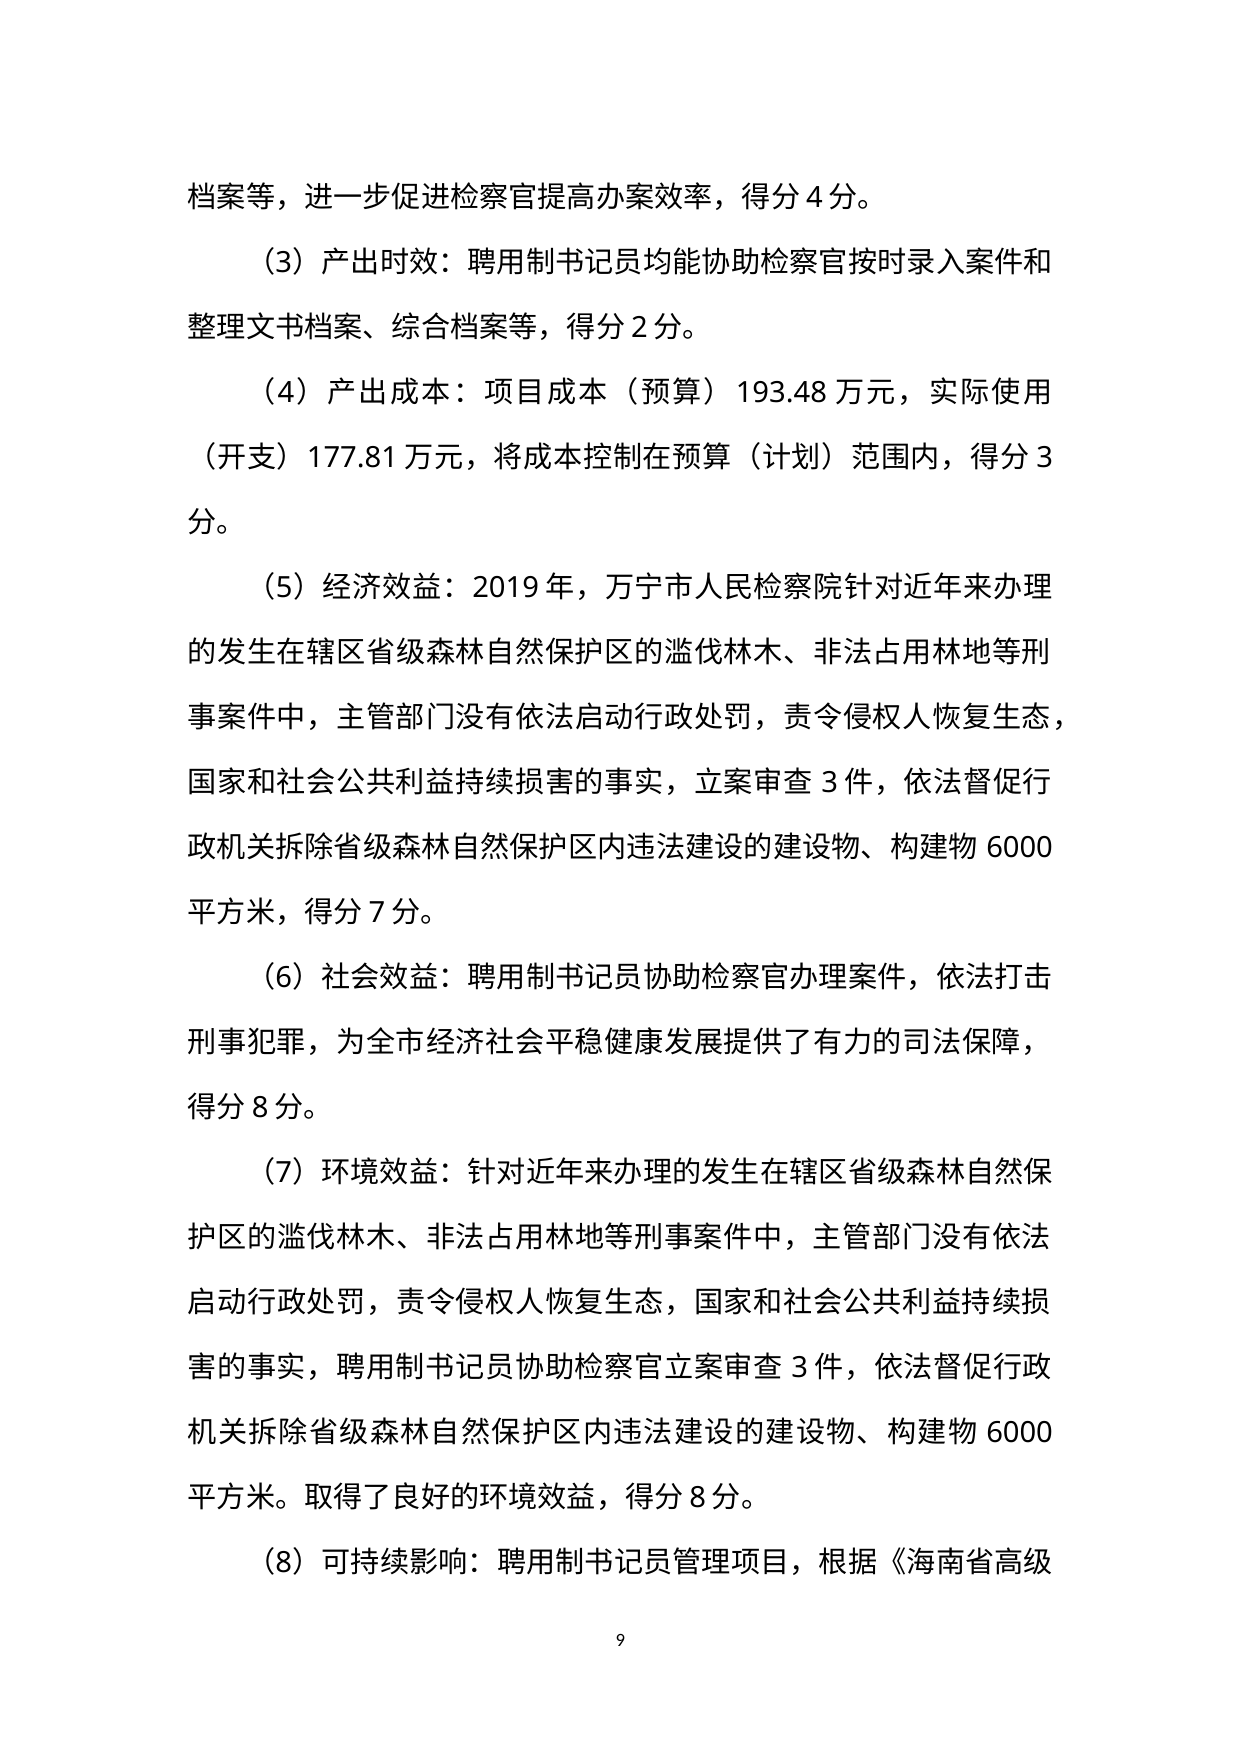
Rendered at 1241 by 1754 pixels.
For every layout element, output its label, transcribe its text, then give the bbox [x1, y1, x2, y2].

text （6）社会效益：聘用制书记员协助检察官办理案件，依法打击刑事犯罪，为全市经济社会平稳健康发展提供了有力的司法保障，得分8分。 [187, 942, 1053, 1137]
text （7）环境效益：针对近年来办理的发生在辖区省级森林自然保护区的滥伐林木、非法占用林地等刑事案件中，主管部门没有依法启动行政处罚，责令侵权人恢复生态，国家和社会公共利益持续损害的事实，聘用制书记员协助检察官立案审查3件，依法督促行政机关拆除省级森林自然保护区内违法建设的建设物、构建物6000平方米。取得了良好的环境效益，得分8分。 [187, 1137, 1053, 1527]
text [187, 1527, 1053, 1592]
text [187, 162, 1053, 227]
text （3）产出时效：聘用制书记员均能协助检察官按时录入案件和整理文书档案、综合档案等，得分2分。 [187, 227, 1053, 357]
text （5）经济效益：2019年，万宁市人民检察院针对近年来办理的发生在辖区省级森林自然保护区的滥伐林木、非法占用林地等刑事案件中，主管部门没有依法启动行政处罚，责令侵权人恢复生态，国家和社会公共利益持续损害的事实，立案审查3件，依法督促行政机关拆除省级森林自然保护区内违法建设的建设物、构建物6000平方米，得分7分。 [187, 552, 1053, 942]
text （4）产出成本：项目成本（预算）193.48万元，实际使用（开支）177.81万元，将成本控制在预算（计划）范围内，得分3分。 [187, 357, 1053, 552]
